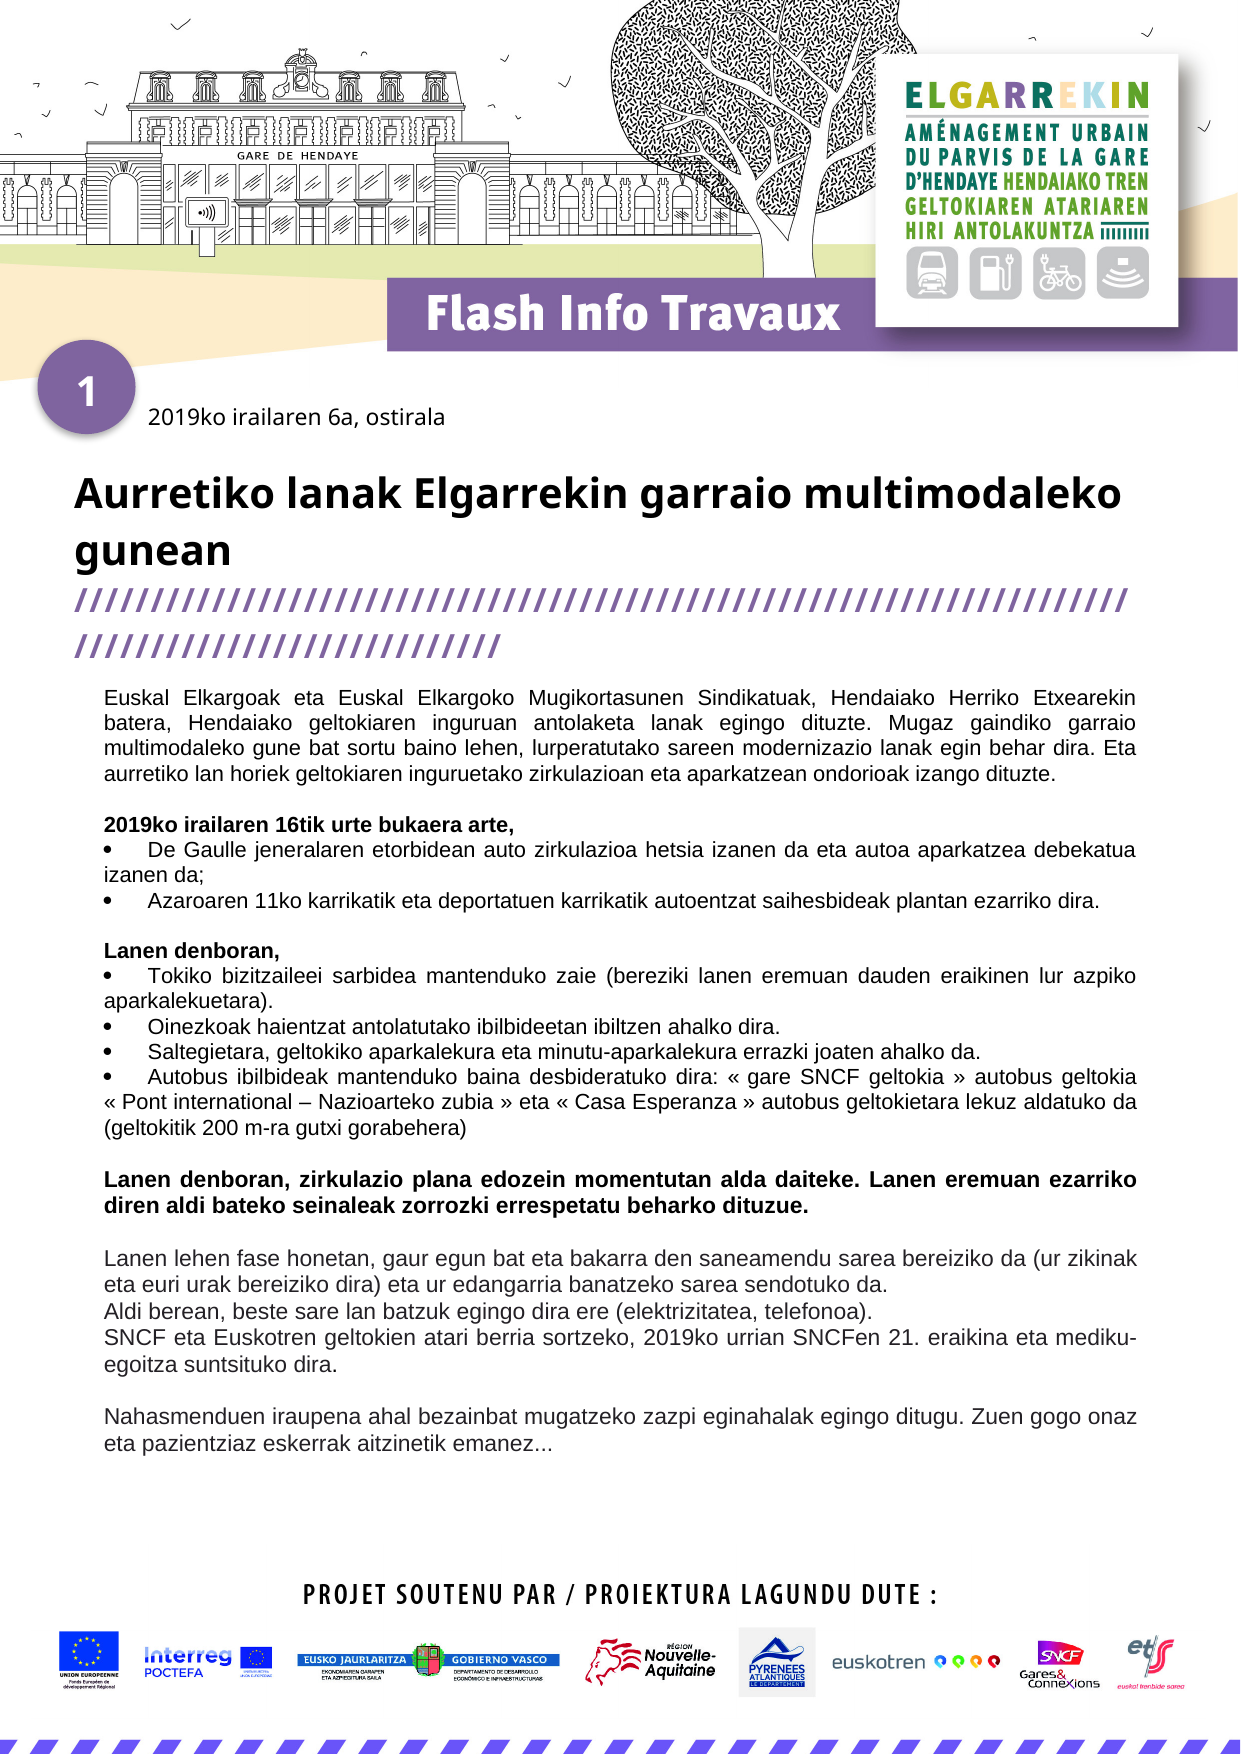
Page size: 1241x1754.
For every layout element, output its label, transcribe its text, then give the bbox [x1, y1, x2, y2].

text 2019ko irailaren 16tik urte bukaera arte, [103, 812, 1138, 837]
text Lanen denboran, zirkulazio plana edozein momentutan alda daiteke. Lanen eremuan ezarriko diren aldi bateko seinaleak zorrozki errespetatu beharko dituzue. [103, 1166, 1138, 1219]
text Aurretiko lanak Elgarrekin garraio multimodaleko gunean [74, 464, 1138, 577]
subtitle ///////////////////////////////////////////////////////////////////////////////////////////////// [74, 577, 1138, 668]
list Saltegietara, geltokiko aparkalekura eta minutu-aparkalekura errazki joaten ahalko da. [103, 1039, 1138, 1064]
list De Gaulle jeneralaren etorbidean auto zirkulazioa hetsia izanen da eta autoa aparkatzea debekatua izanen da; [103, 837, 1138, 888]
list Oinezkoak haientzat antolatutako ibilbideetan ibiltzen ahalko dira. [103, 1014, 1138, 1039]
picture [0, 1720, 1241, 1754]
text SNCF eta Euskotren geltokien atari berria sortzeko, 2019ko urrian SNCFen 21. eraikina eta mediku-egoitza suntsituko dira. [103, 1324, 1138, 1377]
text Lanen lehen fase honetan, gaur egun bat eta bakarra den saneamendu sarea bereiziko da (ur zikinak eta euri urak bereiziko dira) eta ur edangarria banatzeko sarea sendotuko da. [103, 1245, 1138, 1298]
list Tokiko bizitzaileei sarbidea mantenduko zaie (bereziki lanen eremuan dauden eraikinen lur azpiko aparkalekuetara). [103, 963, 1138, 1014]
picture [31, 1544, 1207, 1719]
text Lanen denboran, [103, 938, 1138, 963]
text Euskal Elkargoak eta Euskal Elkargoko Mugikortasunen Sindikatuak, Hendaiako Herriko Etxearekin batera, Hendaiako geltokiaren inguruan antolaketa lanak egingo dituzte. Mugaz gaindiko garraio multimodaleko gune bat sortu baino lehen, lurperatutako sareen modernizazio lanak egin behar dira. Eta aurretiko lan horiek geltokiaren inguruetako zirkulazioan eta aparkatzean ondorioak izango dituzte. [103, 685, 1138, 786]
text Aldi berean, beste sare lan batzuk egingo dira ere (elektrizitatea, telefonoa). [103, 1298, 1138, 1324]
text 2019ko irailaren 6a, ostirala [148, 401, 1175, 432]
text Nahasmenduen iraupena ahal bezainbat mugatzeko zazpi eginahalak egingo ditugu. Zuen gogo onaz eta pazientziaz eskerrak aitzinetik emanez... [103, 1403, 1138, 1456]
list Autobus ibilbideak mantenduko baina desbideratuko dira: « gare SNCF geltokia » autobus geltokia « Pont international – Nazioarteko zubia » eta « Casa Esperanza » autobus geltokietara lekuz aldatuko da (geltokitik 200 m-ra gutxi gorabehera) [103, 1064, 1138, 1140]
picture [0, 0, 1238, 388]
list Azaroaren 11ko karrikatik eta deportatuen karrikatik autoentzat saihesbideak plantan ezarriko dira. [103, 888, 1138, 913]
